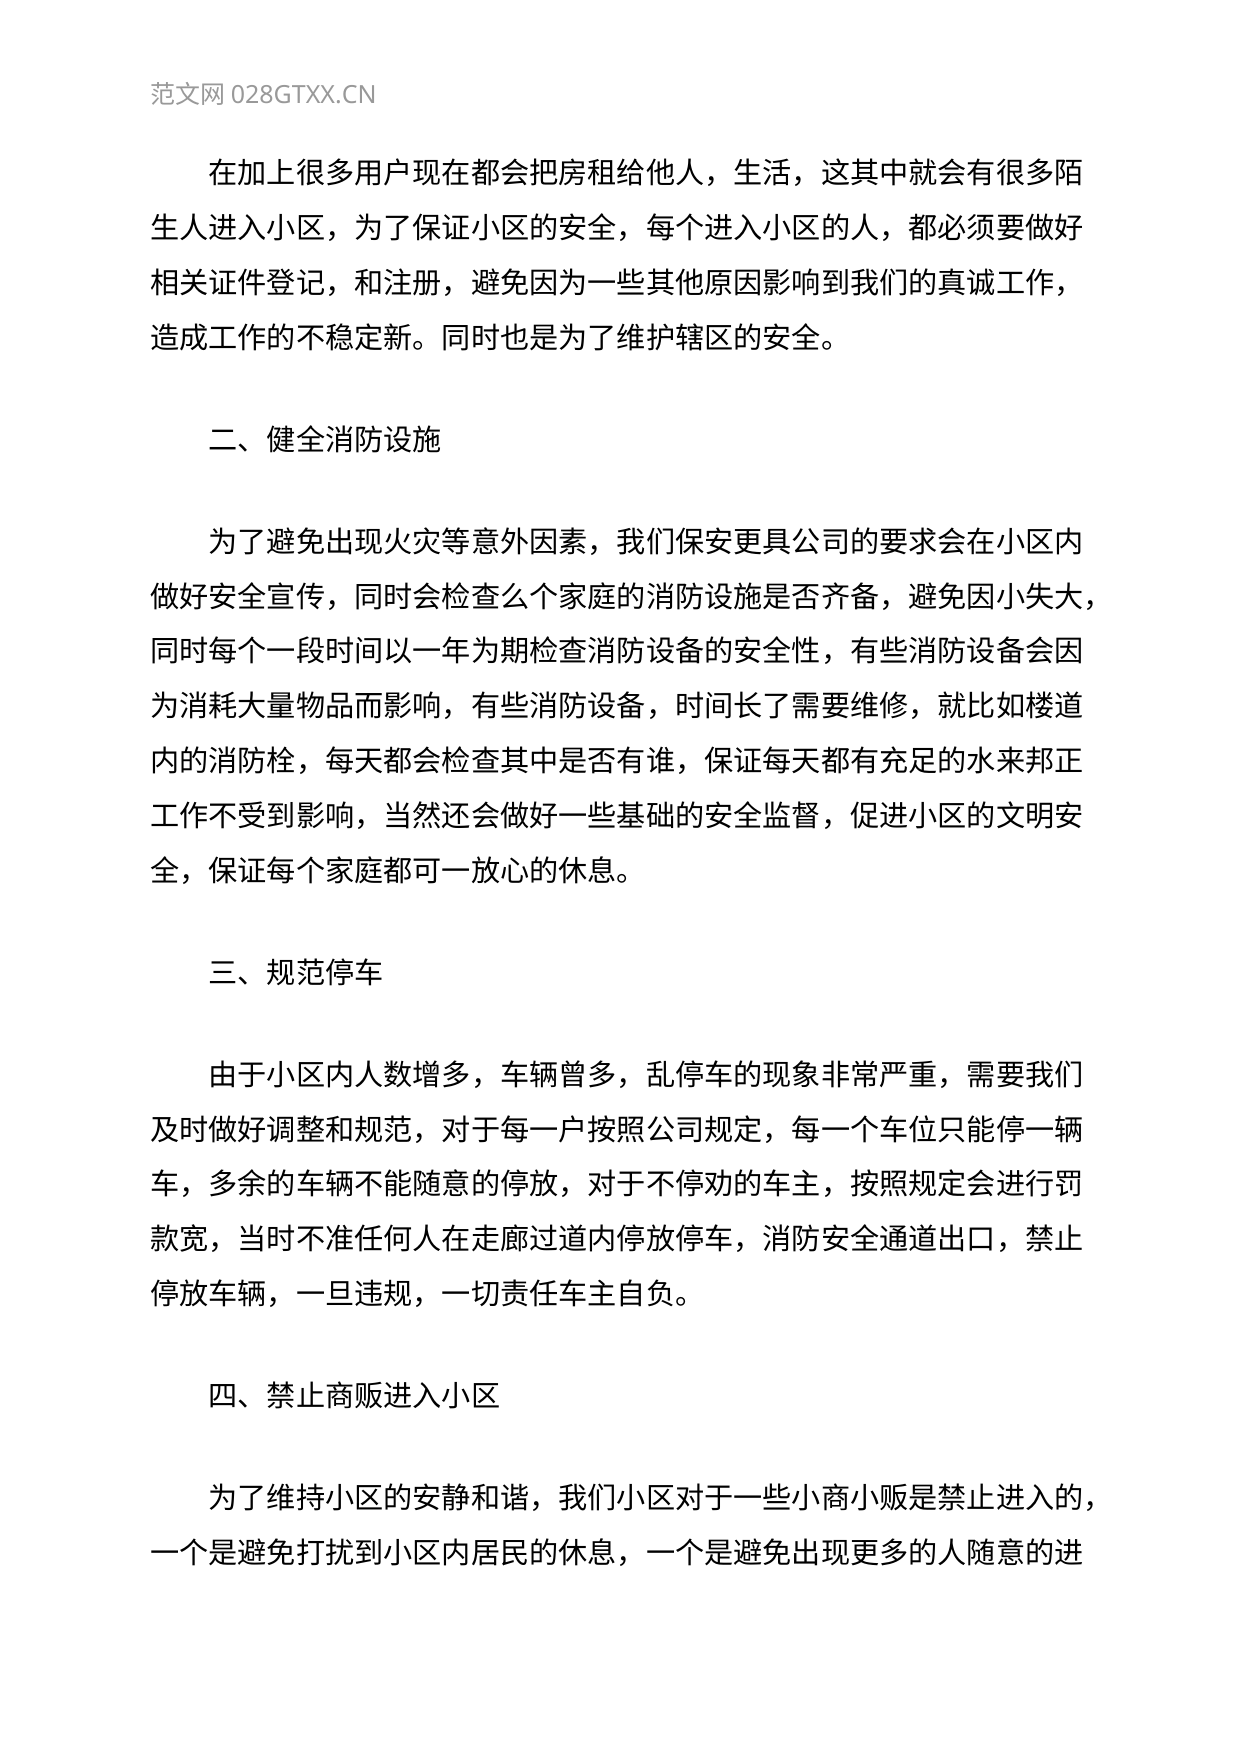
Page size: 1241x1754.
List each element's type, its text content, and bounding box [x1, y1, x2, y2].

text 在加上很多用户现在都会把房租给他人，生活，这其中就会有很多陌生人进入小区，为了保证小区的安全，每个进入小区的人，都必须要做好相关证件登记，和注册，避免因为一些其他原因影响到我们的真诚工作，造成工作的不稳定新。同时也是为了维护辖区的安全。 [150, 150, 1090, 357]
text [150, 1474, 1090, 1571]
text 三、规范停车 [150, 949, 1090, 992]
text 四、禁止商贩进入小区 [150, 1372, 1090, 1415]
text 二、健全消防设施 [150, 416, 1090, 459]
text 为了避免出现火灾等意外因素，我们保安更具公司的要求会在小区内做好安全宣传，同时会检查么个家庭的消防设施是否齐备，避免因小失大，同时每个一段时间以一年为期检查消防设备的安全性，有些消防设备会因为消耗大量物品而影响，有些消防设备，时间长了需要维修，就比如楼道内的消防栓，每天都会检查其中是否有谁，保证每天都有充足的水来邦正工作不受到影响，当然还会做好一些基础的安全监督，促进小区的文明安全，保证每个家庭都可一放心的休息。 [150, 518, 1090, 890]
text 由于小区内人数增多，车辆曾多，乱停车的现象非常严重，需要我们及时做好调整和规范，对于每一户按照公司规定，每一个车位只能停一辆车，多余的车辆不能随意的停放，对于不停劝的车主，按照规定会进行罚款宽，当时不准任何人在走廊过道内停放停车，消防安全通道出口，禁止停放车辆，一旦违规，一切责任车主自负。 [150, 1051, 1090, 1313]
